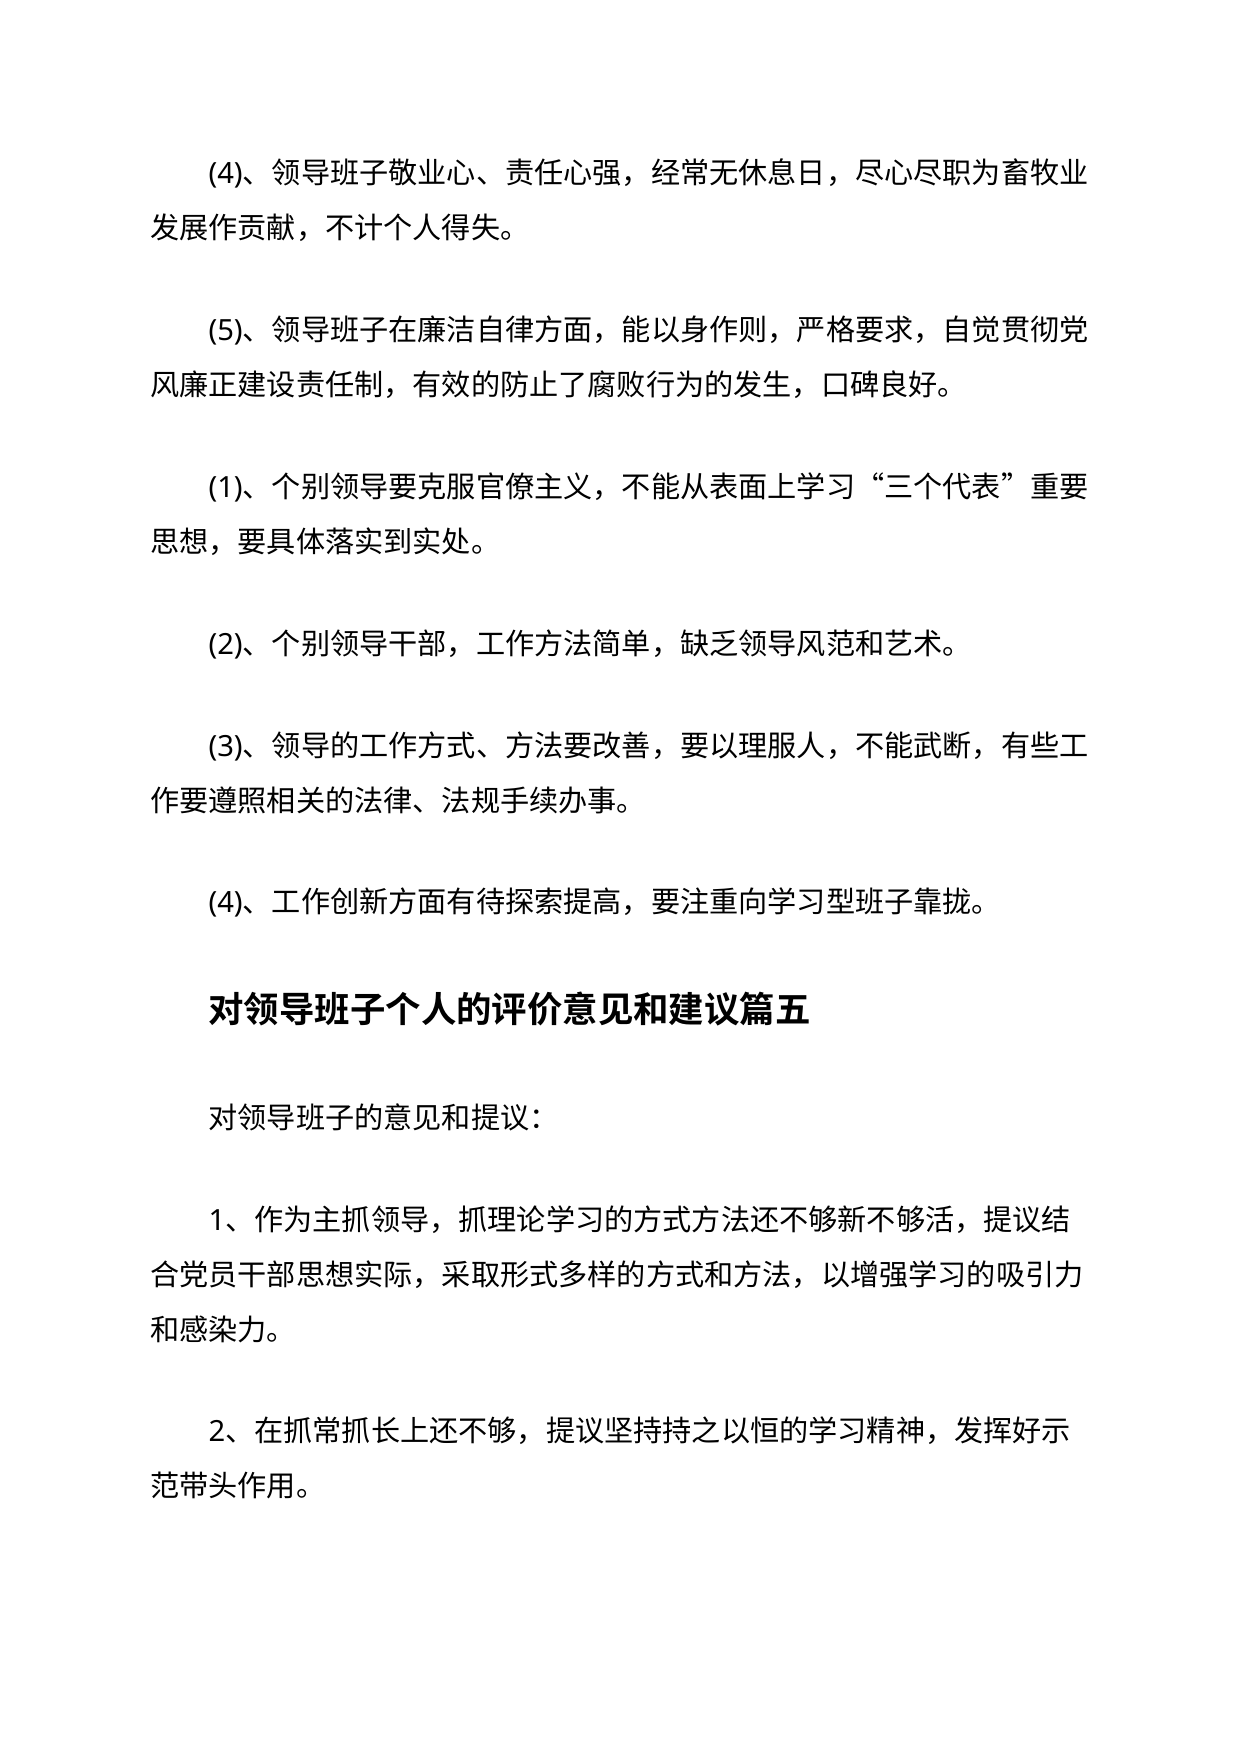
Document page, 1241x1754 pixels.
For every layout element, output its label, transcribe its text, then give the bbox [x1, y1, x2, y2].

text (2)、个别领导干部，工作方法简单，缺乏领导风范和艺术。 [150, 620, 1090, 663]
text (5)、领导班子在廉洁自律方面，能以身作则，严格要求，自觉贯彻党风廉正建设责任制，有效的防止了腐败行为的发生，口碑良好。 [150, 307, 1090, 404]
text 对领导班子的意见和提议： [150, 1094, 1090, 1137]
text (4)、领导班子敬业心、责任心强，经常无休息日，尽心尽职为畜牧业发展作贡献，不计个人得失。 [150, 150, 1090, 247]
text (4)、工作创新方面有待探索提高，要注重向学习型班子靠拢。 [150, 879, 1090, 921]
text 2、在抓常抓长上还不够，提议坚持持之以恒的学习精神，发挥好示范带头作用。 [150, 1408, 1090, 1505]
text 1、作为主抓领导，抓理论学习的方式方法还不够新不够活，提议结合党员干部思想实际，采取形式多样的方式和方法，以增强学习的吸引力和感染力。 [150, 1196, 1090, 1348]
text (3)、领导的工作方式、方法要改善，要以理服人，不能武断，有些工作要遵照相关的法律、法规手续办事。 [150, 722, 1090, 819]
text 对领导班子个人的评价意见和建议篇五 [150, 981, 1090, 1032]
text (1)、个别领导要克服官僚主义，不能从表面上学习“三个代表”重要思想，要具体落实到实处。 [150, 463, 1090, 561]
